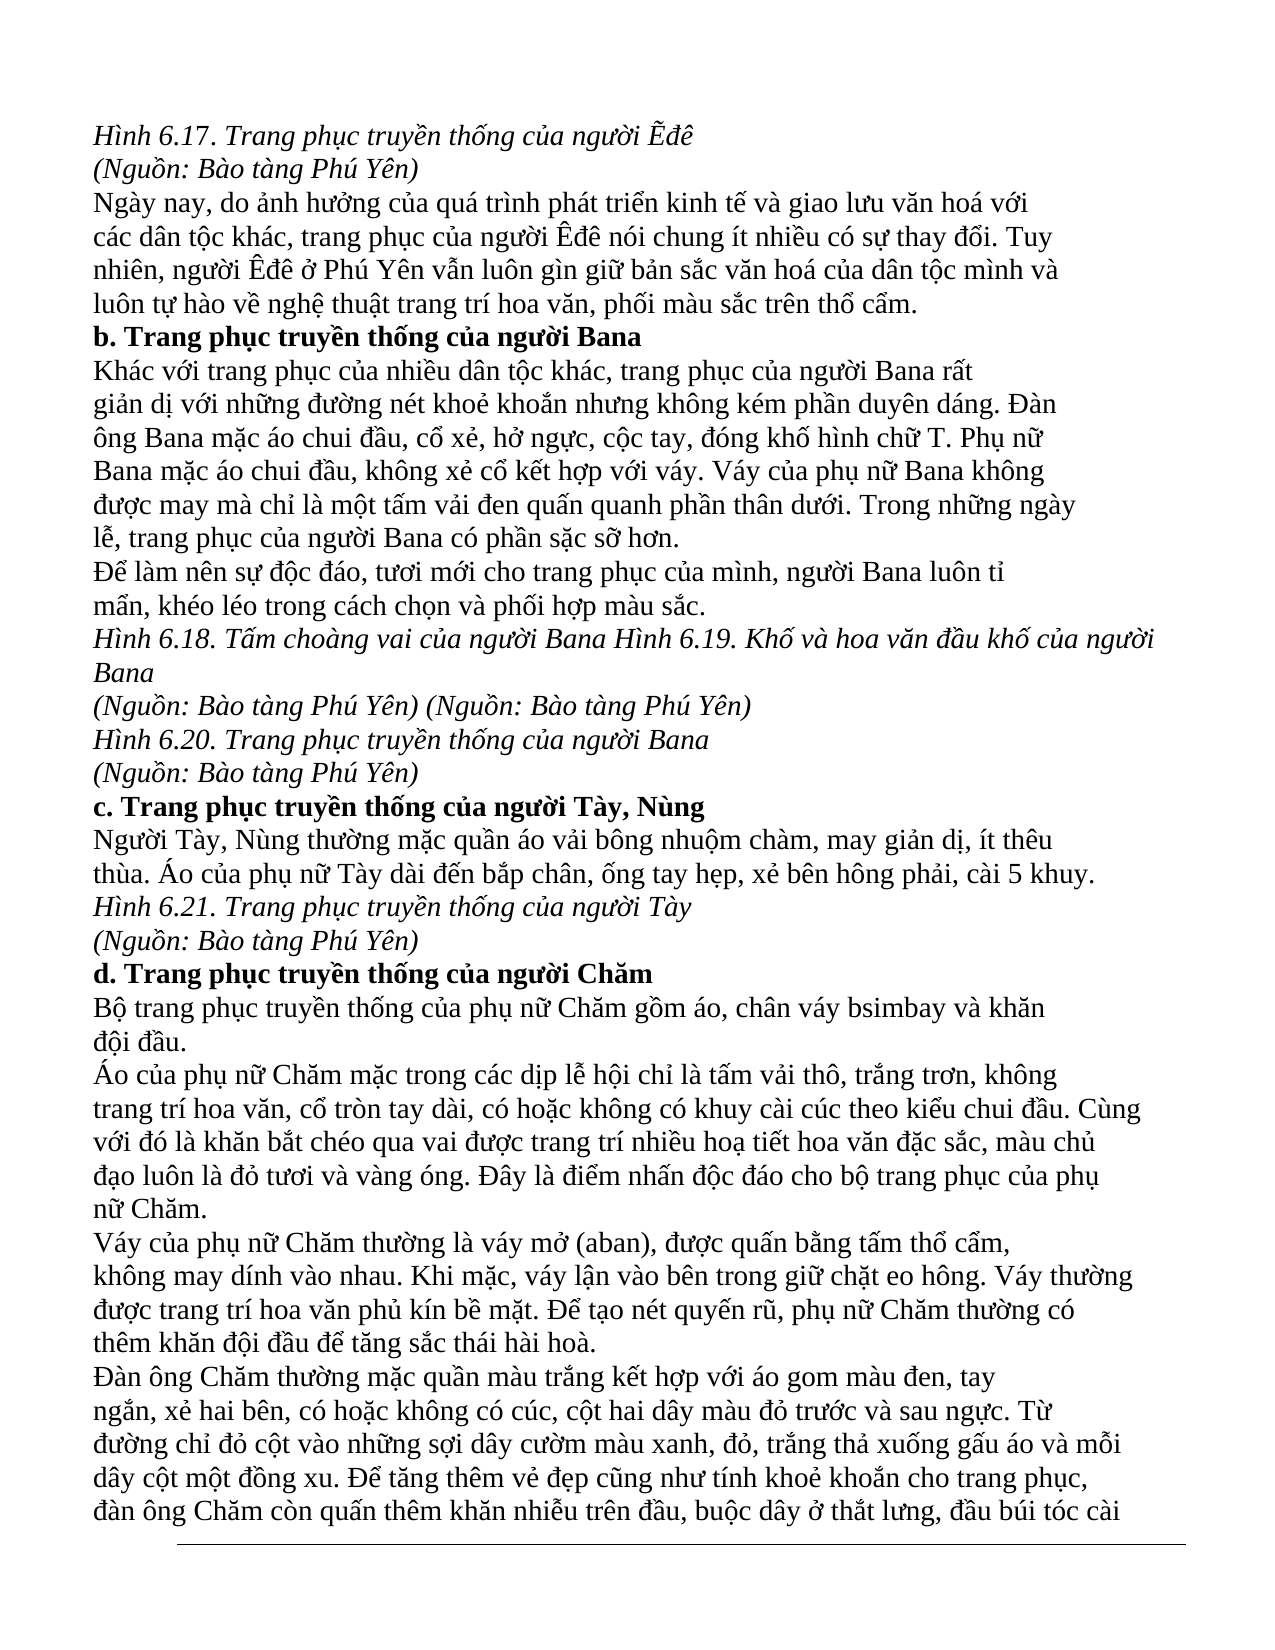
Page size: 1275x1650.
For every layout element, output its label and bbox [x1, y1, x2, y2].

text [93, 118, 1186, 1527]
